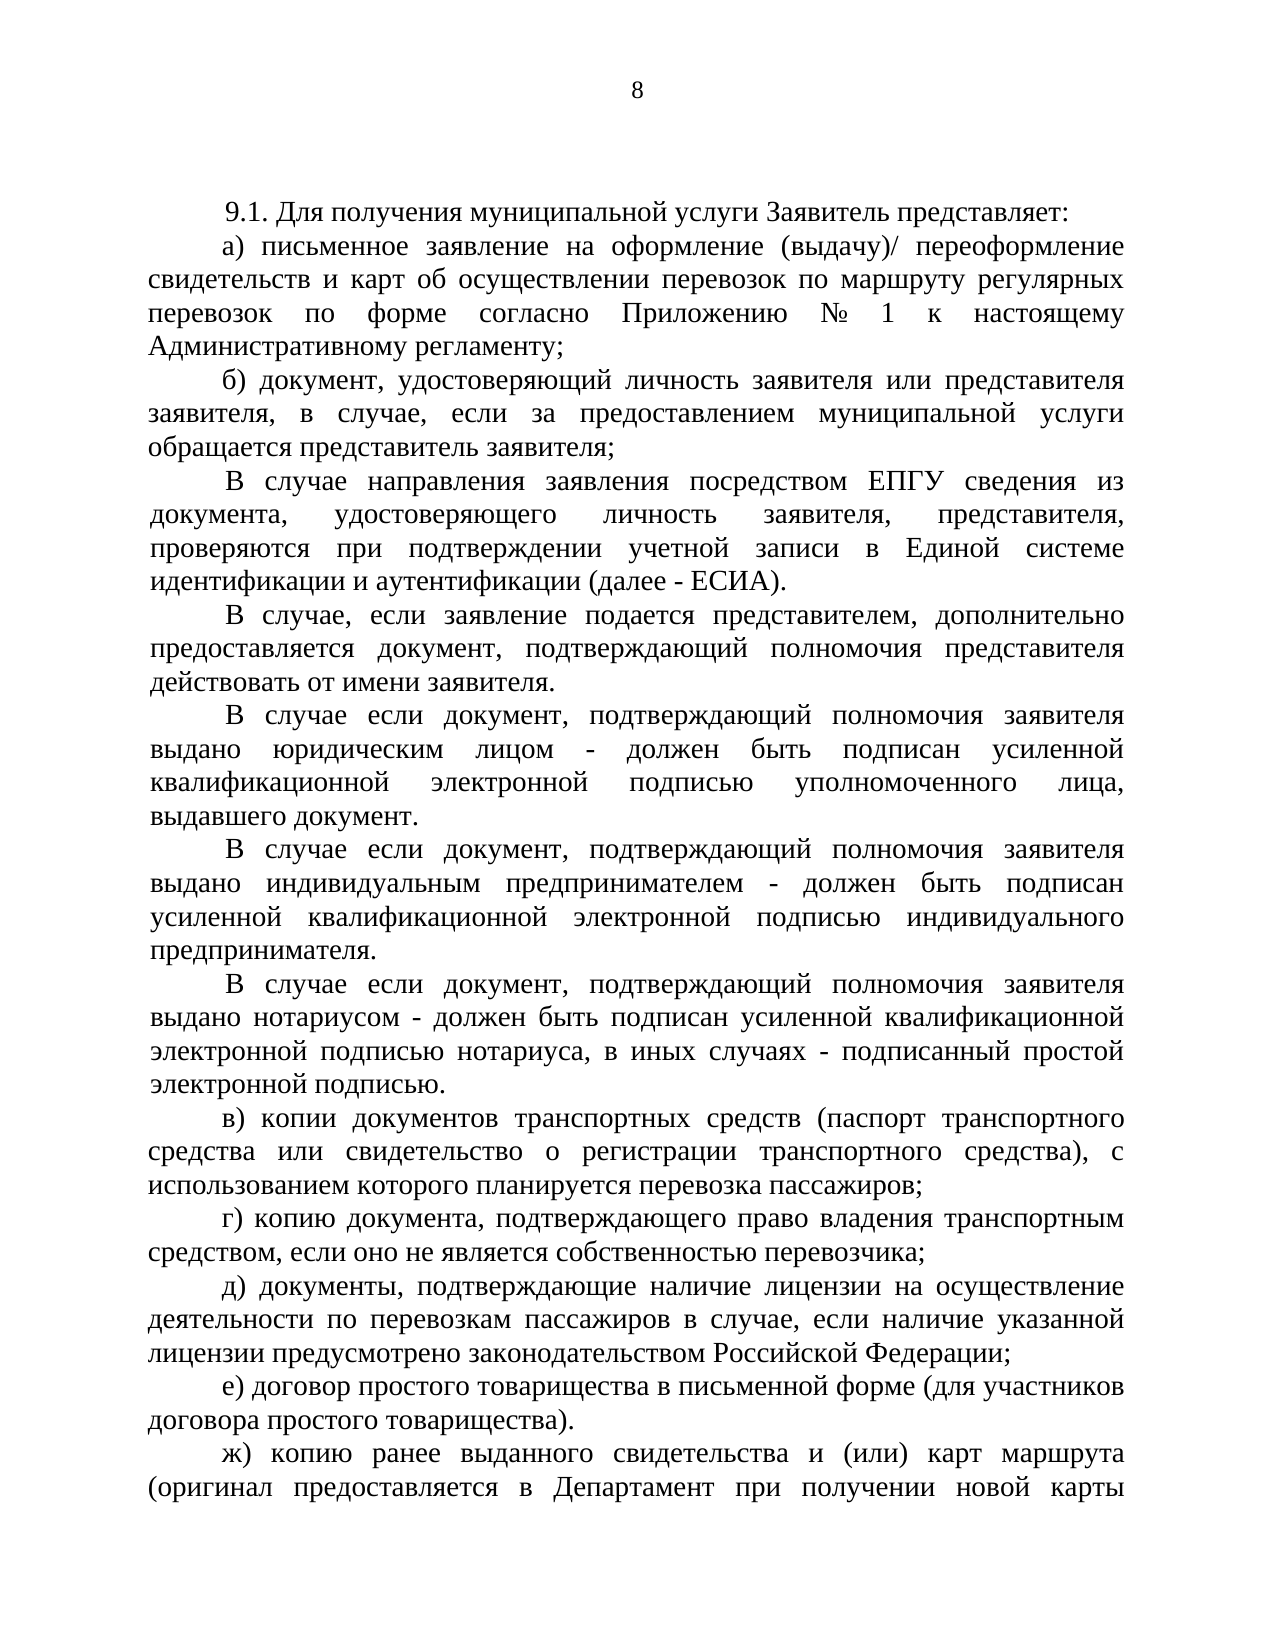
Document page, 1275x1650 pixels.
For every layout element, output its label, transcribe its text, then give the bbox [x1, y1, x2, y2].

text 9.1. Для получения муниципальной услуги Заявитель представляет: [150, 195, 1127, 228]
text е) договор простого товарищества в письменной форме (для участников договора простого товарищества). [148, 1369, 1125, 1436]
text В случае если документ, подтверждающий полномочия заявителя выдано нотариусом - должен быть подписан усиленной квалификационной электронной подписью нотариуса, в иных случаях - подписанный простой электронной подписью. [150, 966, 1125, 1100]
text б) документ, удостоверяющий личность заявителя или представителя заявителя, в случае, если за предоставлением муниципальной услуги обращается представитель заявителя; [148, 362, 1125, 463]
text В случае, если заявление подается представителем, дополнительно предоставляется документ, подтверждающий полномочия представителя действовать от имени заявителя. [150, 597, 1125, 698]
text В случае если документ, подтверждающий полномочия заявителя выдано юридическим лицом - должен быть подписан усиленной квалификационной электронной подписью уполномоченного лица, выдавшего документ. [150, 698, 1125, 832]
text г) копию документа, подтверждающего право владения транспортным средством, если оно не является собственностью перевозчика; [148, 1201, 1125, 1268]
text а) письменное заявление на оформление (выдачу)/ переоформление свидетельств и карт об осуществлении перевозок по маршруту регулярных перевозок по форме согласно Приложению № 1 к настоящему Административному регламенту; [148, 228, 1125, 362]
text В случае если документ, подтверждающий полномочия заявителя выдано индивидуальным предпринимателем - должен быть подписан усиленной квалификационной электронной подписью индивидуального предпринимателя. [150, 832, 1125, 966]
text в) копии документов транспортных средств (паспорт транспортного средства или свидетельство о регистрации транспортного средства), с использованием которого планируется перевозка пассажиров; [148, 1100, 1125, 1201]
text д) документы, подтверждающие наличие лицензии на осуществление деятельности по перевозкам пассажиров в случае, если наличие указанной лицензии предусмотрено законодательством Российской Федерации; [148, 1268, 1125, 1369]
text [148, 1436, 1125, 1503]
text В случае направления заявления посредством ЕПГУ сведения из документа, удостоверяющего личность заявителя, представителя, проверяются при подтверждении учетной записи в Единой системе идентификации и аутентификации (далее - ЕСИА). [150, 463, 1125, 597]
